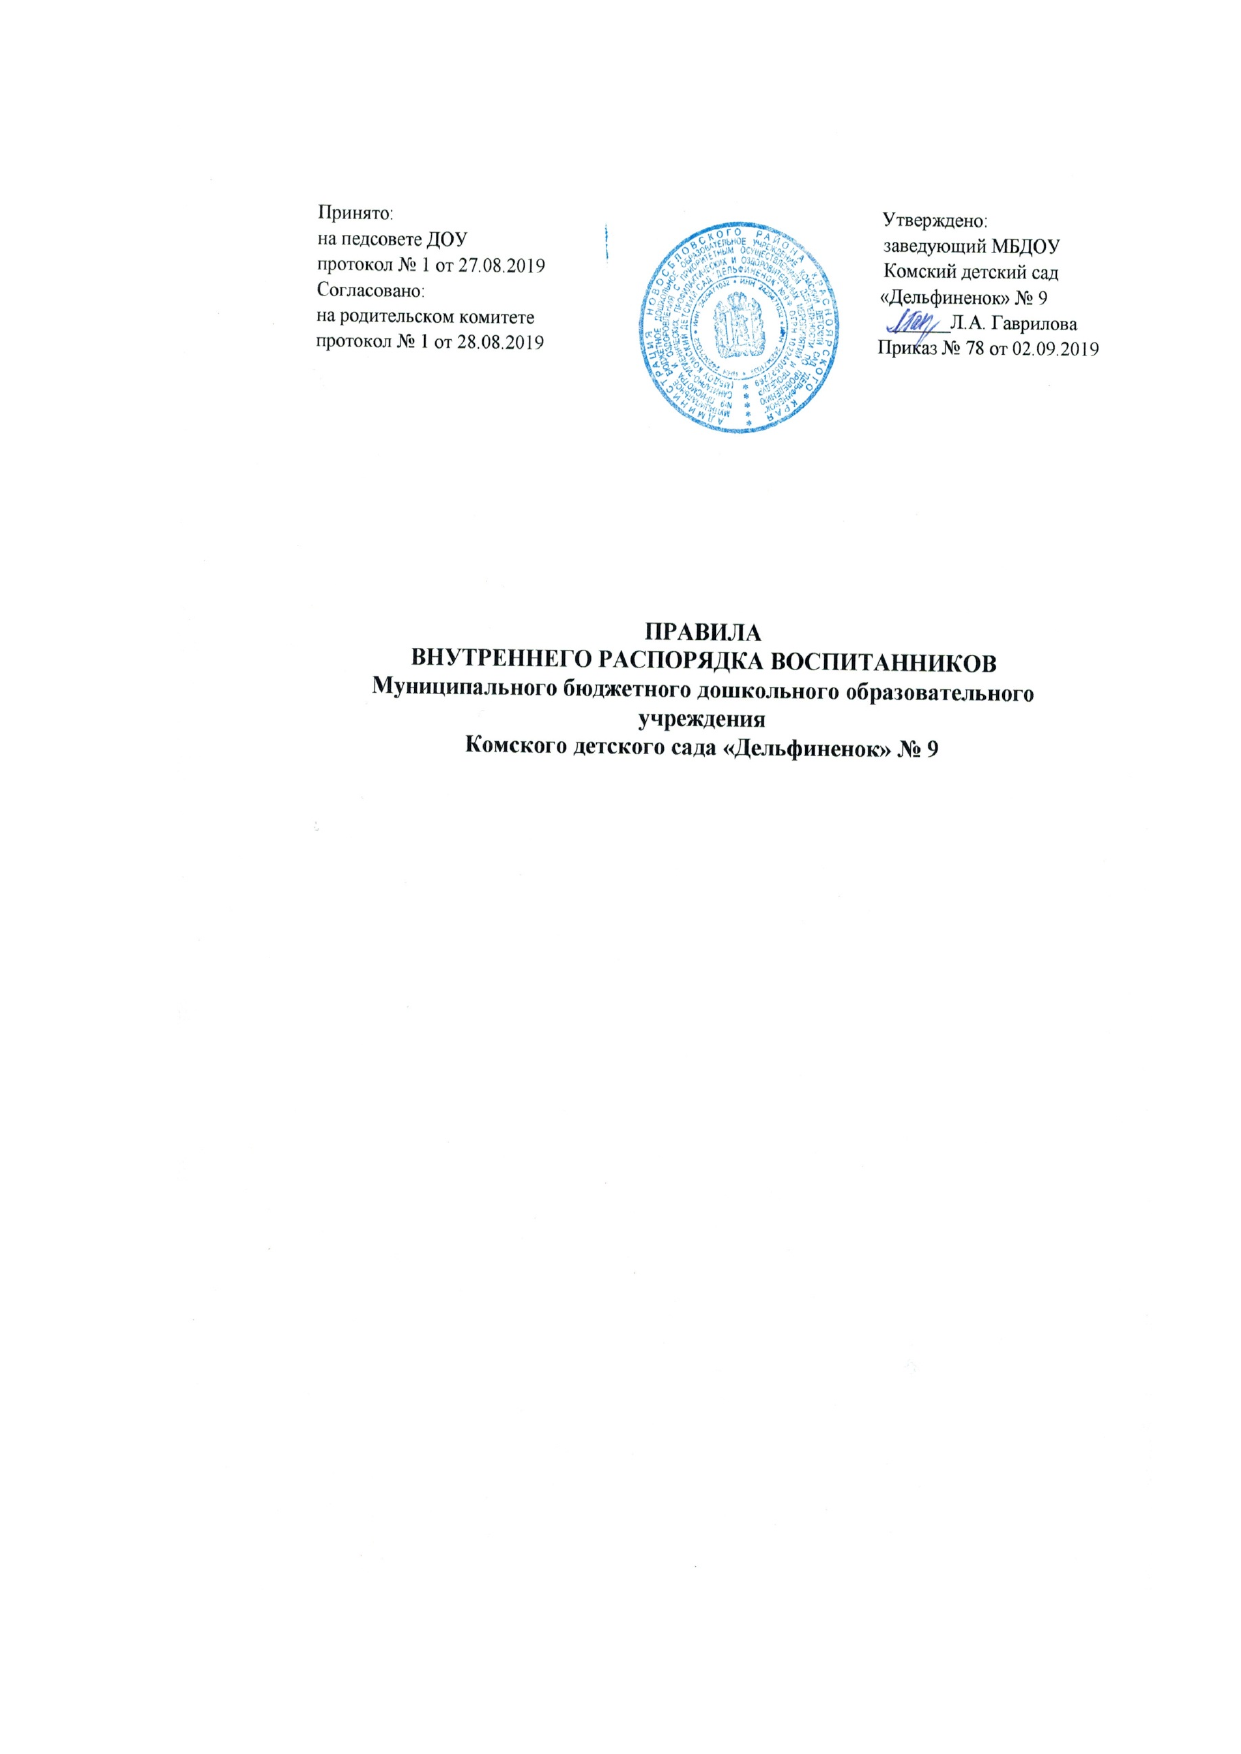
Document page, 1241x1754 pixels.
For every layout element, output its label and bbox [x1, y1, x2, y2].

picture [177, 118, 1152, 1590]
